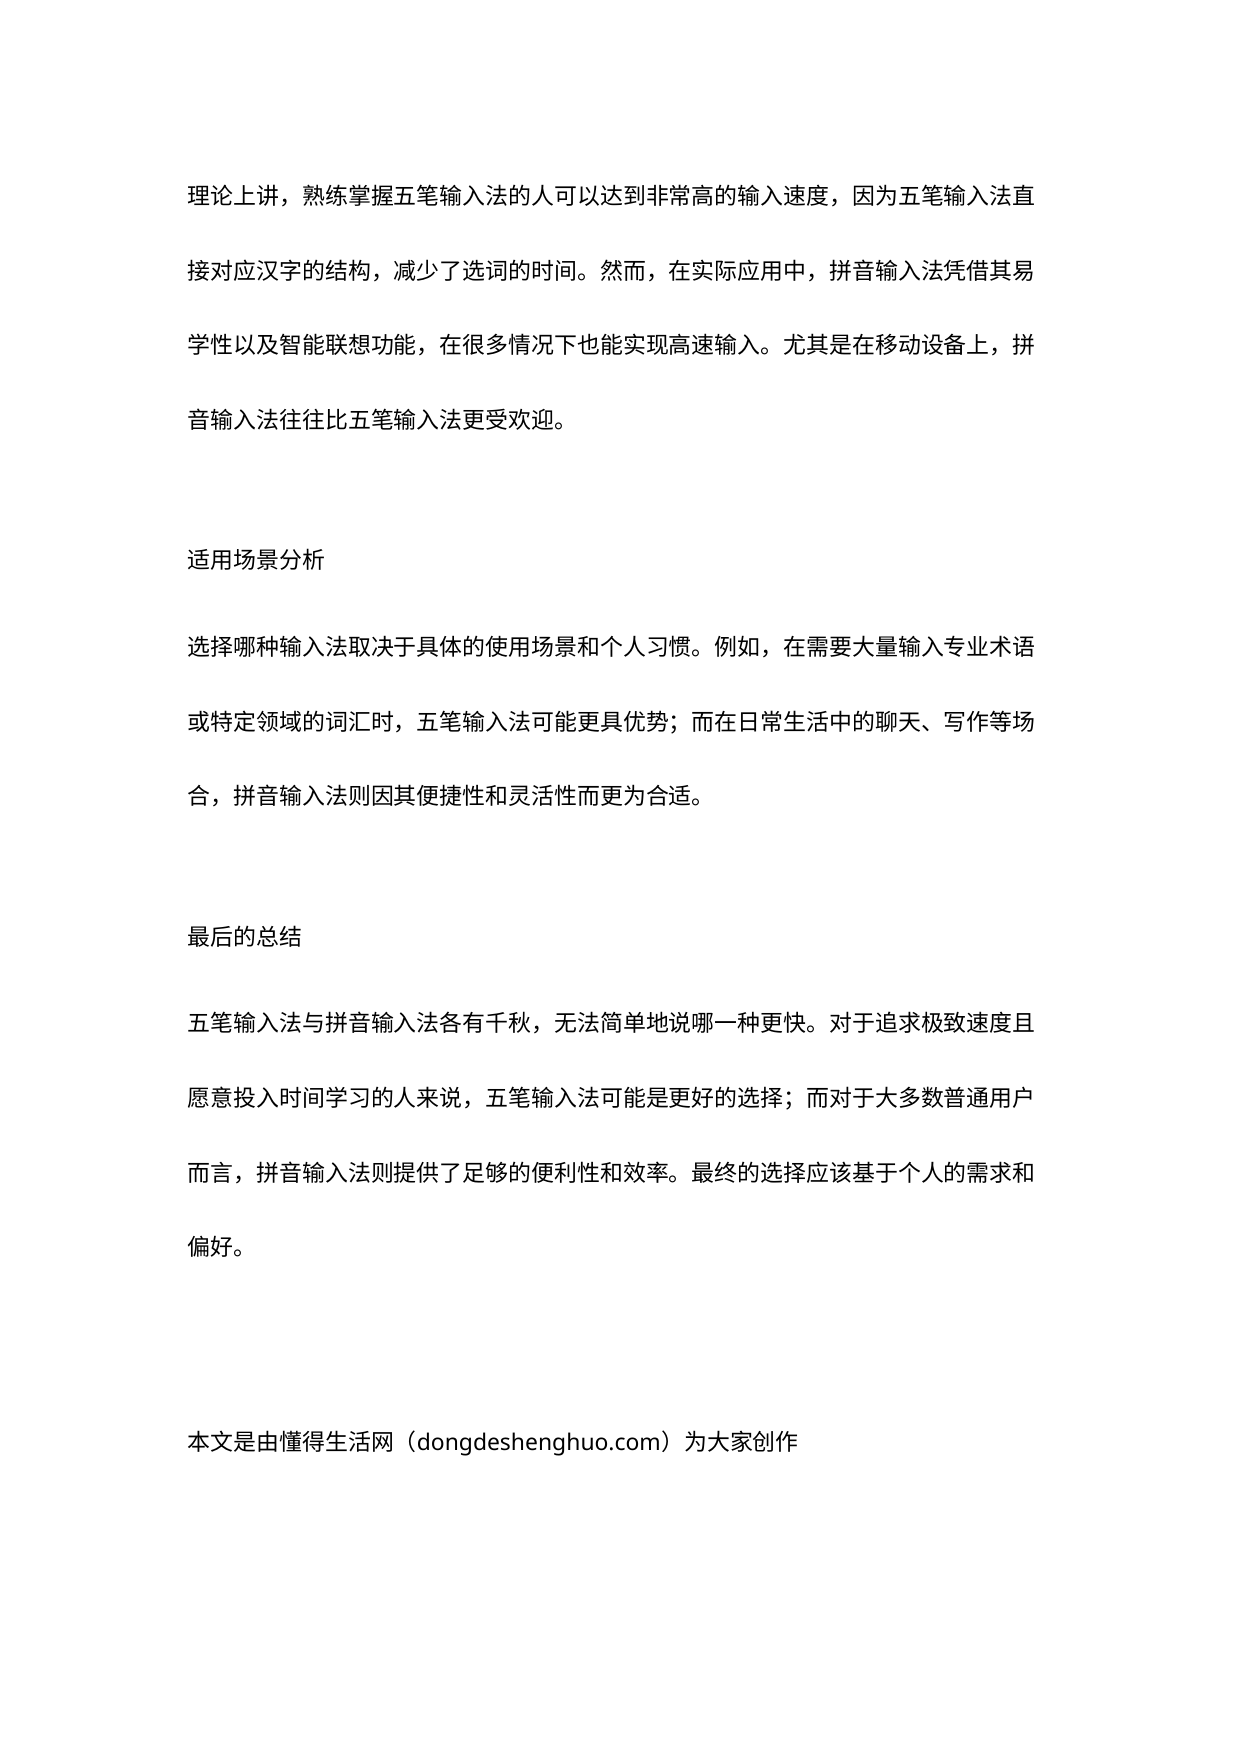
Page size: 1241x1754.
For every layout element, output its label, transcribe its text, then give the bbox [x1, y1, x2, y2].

text 理论上讲，熟练掌握五笔输入法的人可以达到非常高的输入速度，因为五笔输入法直接对应汉字的结构，减少了选词的时间。然而，在实际应用中，拼音输入法凭借其易学性以及智能联想功能，在很多情况下也能实现高速输入。尤其是在移动设备上，拼音输入法往往比五笔输入法更受欢迎。 [187, 162, 1053, 451]
text 选择哪种输入法取决于具体的使用场景和个人习惯。例如，在需要大量输入专业术语或特定领域的词汇时，五笔输入法可能更具优势；而在日常生活中的聊天、写作等场合，拼音输入法则因其便捷性和灵活性而更为合适。 [187, 613, 1053, 827]
text 最后的总结 [187, 903, 1053, 968]
text 五笔输入法与拼音输入法各有千秋，无法简单地说哪一种更快。对于追求极致速度且愿意投入时间学习的人来说，五笔输入法可能是更好的选择；而对于大多数普通用户而言，拼音输入法则提供了足够的便利性和效率。最终的选择应该基于个人的需求和偏好。 [187, 989, 1053, 1278]
text 适用场景分析 [187, 526, 1053, 591]
text 本文是由懂得生活网（dongdeshenghuo.com）为大家创作 [187, 1408, 1053, 1473]
